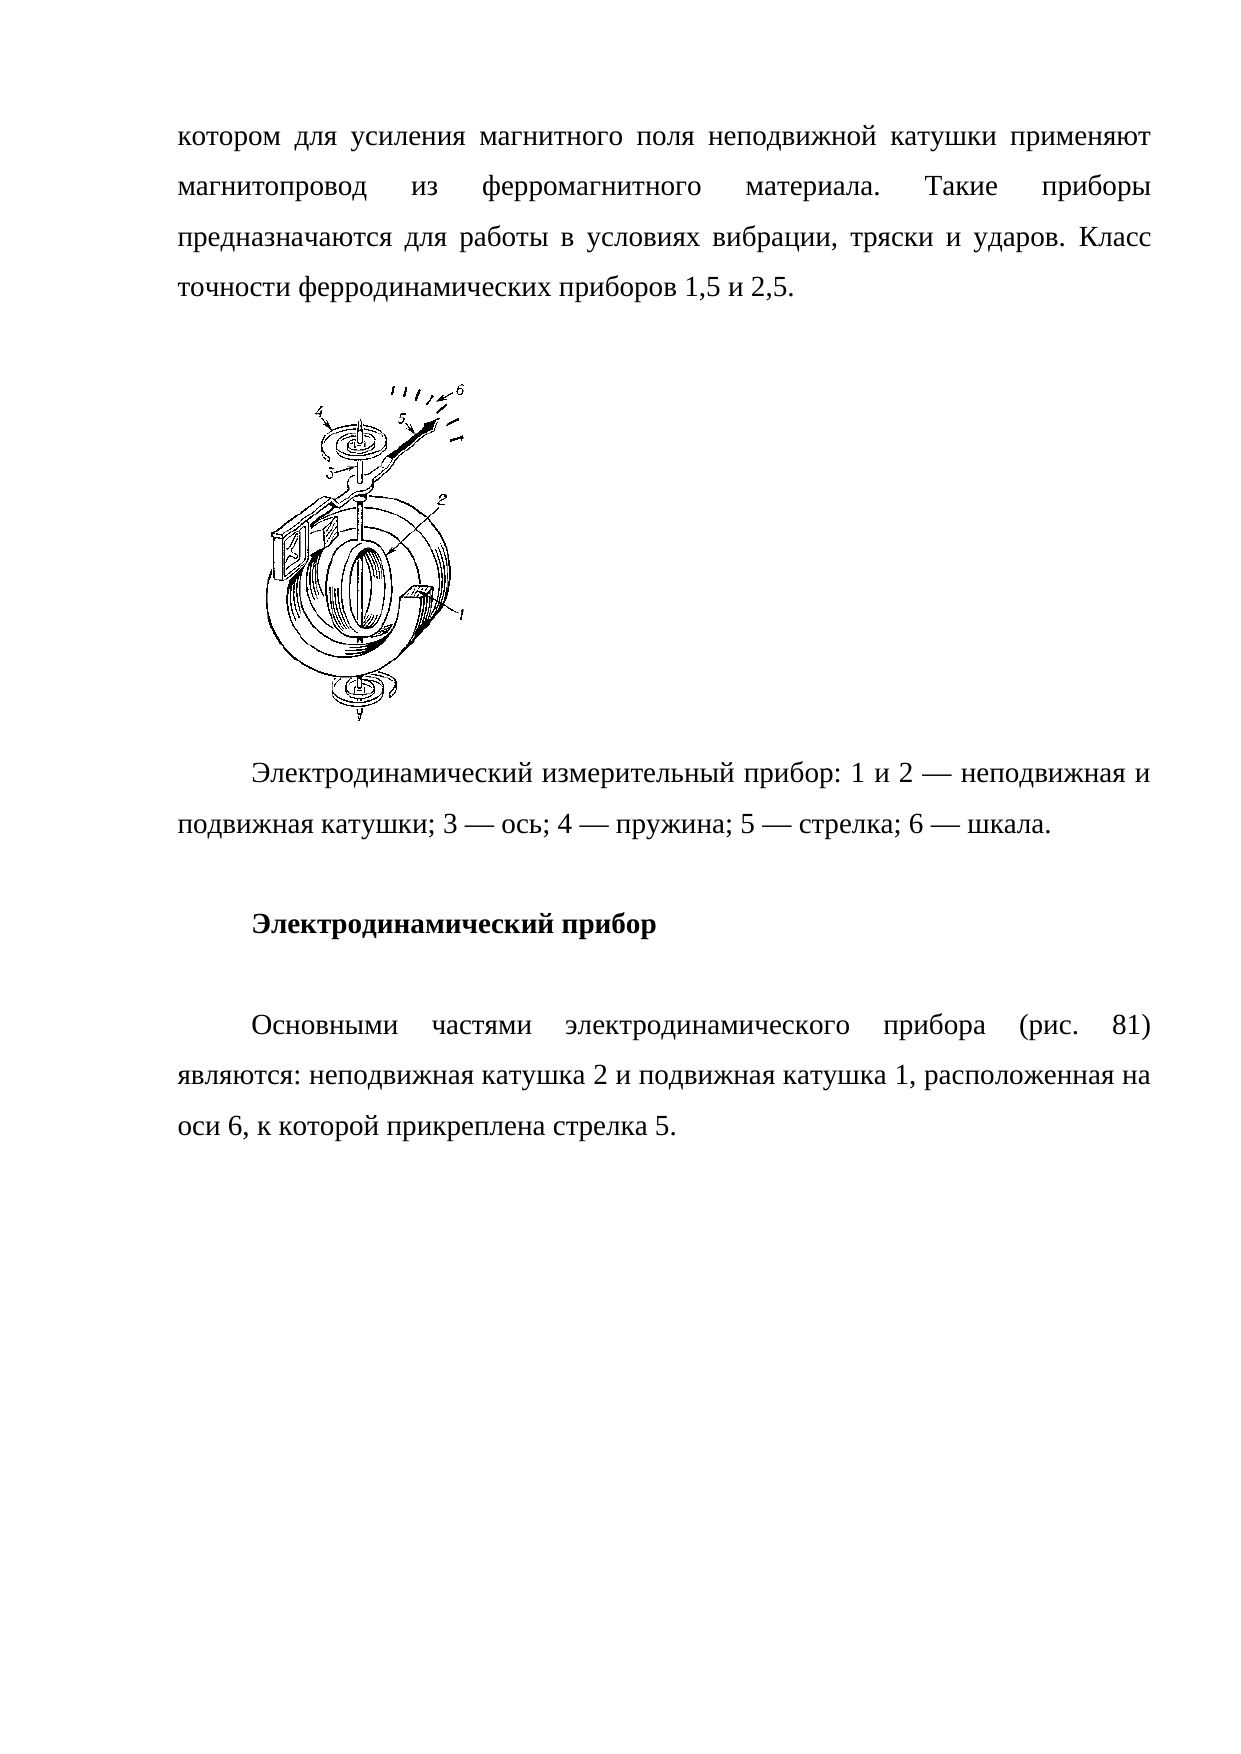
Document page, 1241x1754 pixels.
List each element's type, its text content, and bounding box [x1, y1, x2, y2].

picture [251, 369, 480, 742]
text Основными частями электродинамического прибора (рис. 81) являются: неподвижная катушка 2 и подвижная катушка 1, расположенная на оси 6, к которой прикреплена стрелка 5. [177, 1007, 1152, 1141]
text Электродинамический прибор [177, 907, 1152, 940]
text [177, 118, 1152, 303]
text Электродинамический измерительный прибор: 1 и 2 — неподвижная и подвижная катушки; 3 — ось; 4 — пружина; 5 — стрелка; 6 — шкала. [177, 756, 1152, 839]
